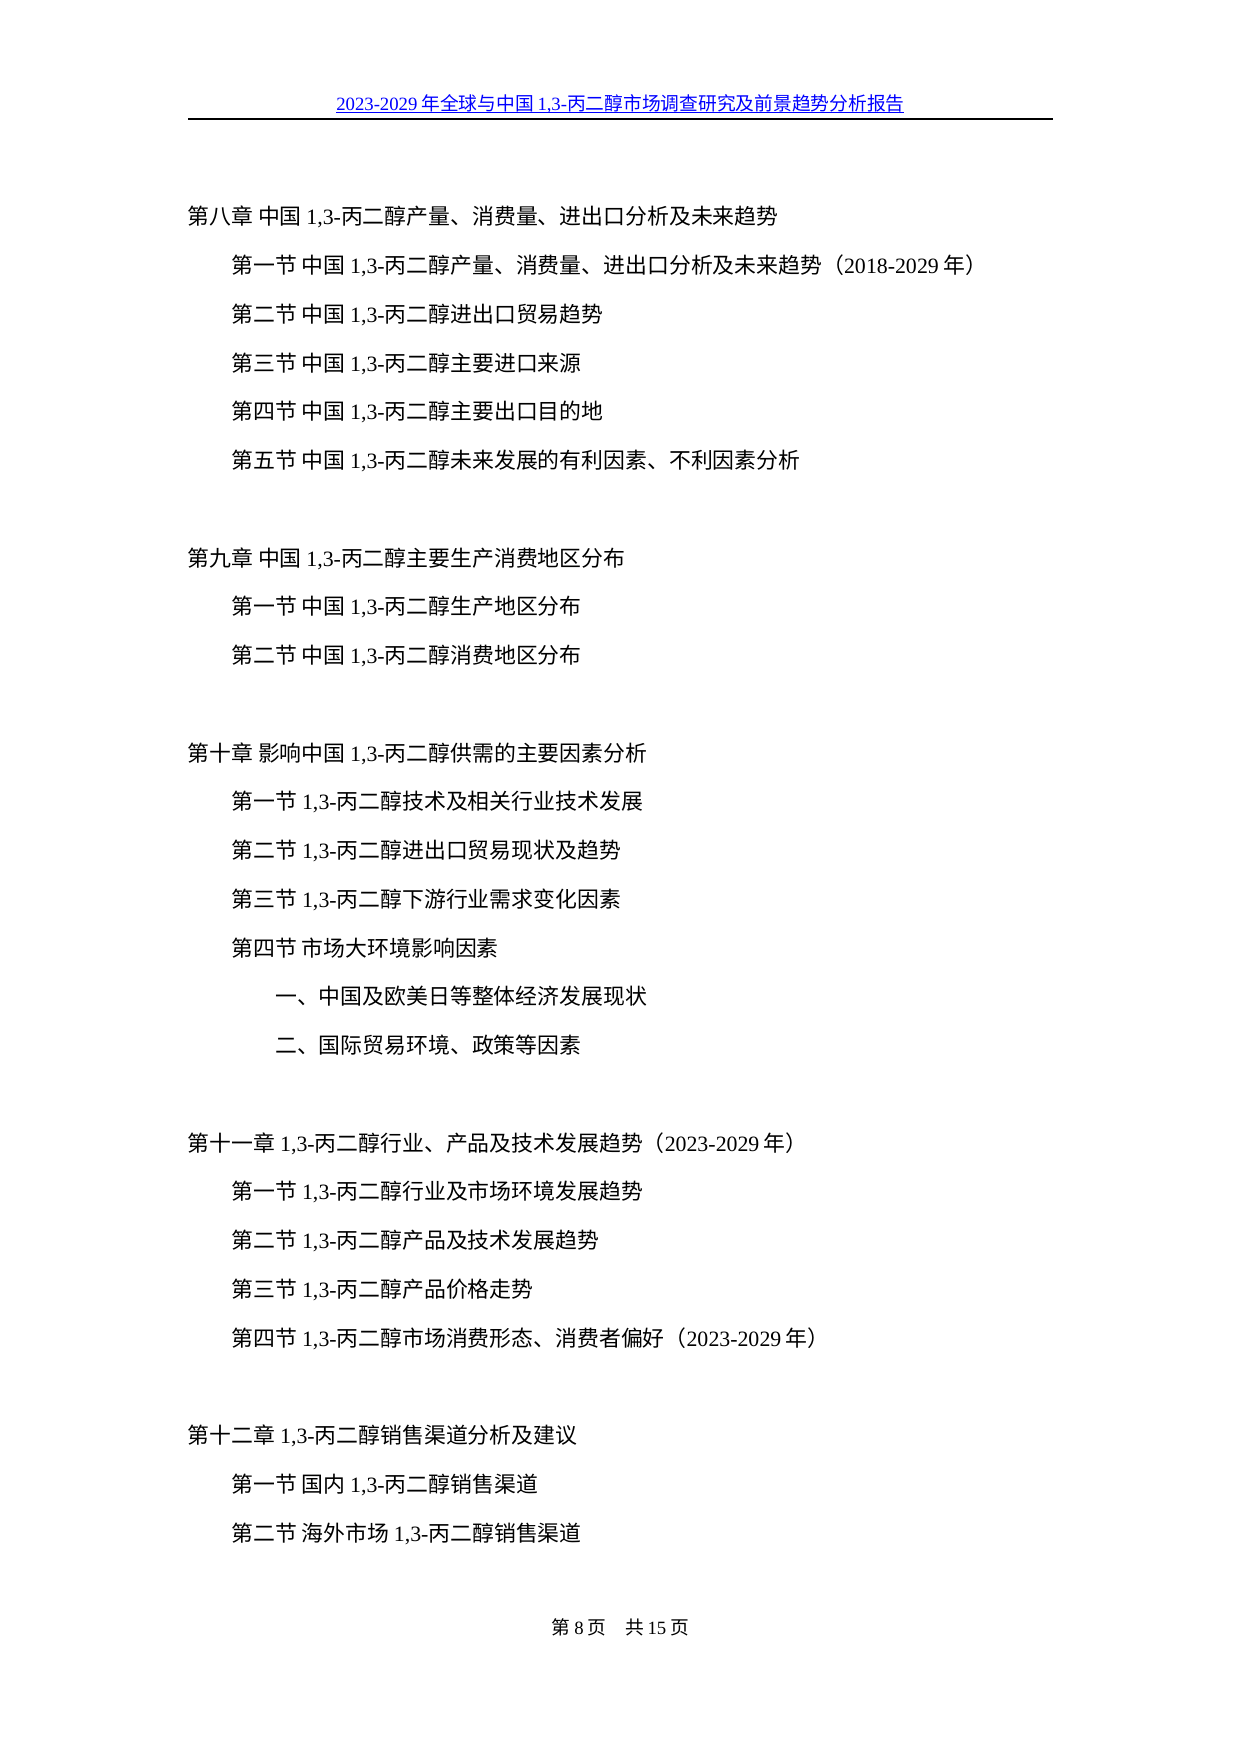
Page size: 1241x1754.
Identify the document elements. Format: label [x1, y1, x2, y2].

text [187, 150, 1053, 1548]
